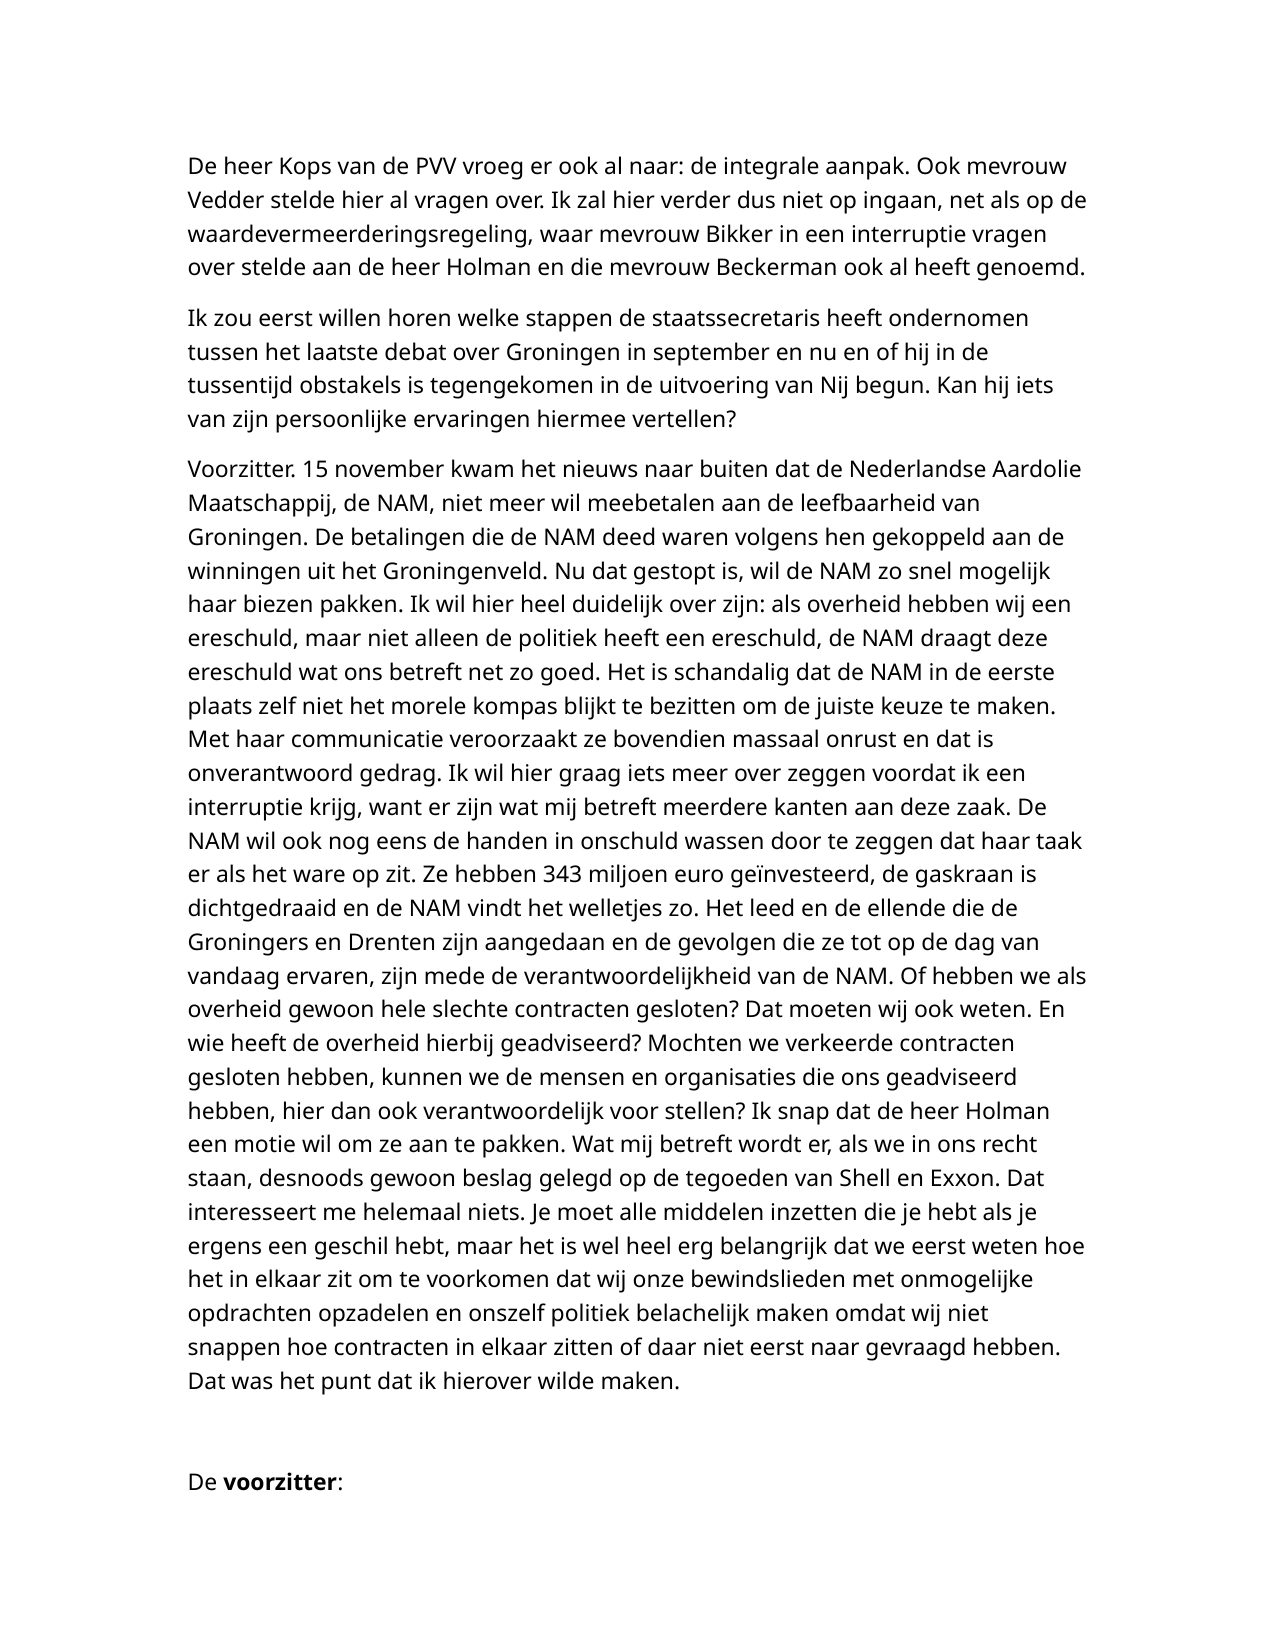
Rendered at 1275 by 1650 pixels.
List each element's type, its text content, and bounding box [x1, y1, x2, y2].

text De voorzitter: [187, 1465, 1087, 1497]
text Ik zou eerst willen horen welke stappen de staatssecretaris heeft ondernomen tussen het laatste debat over Groningen in september en nu en of hij in de tussentijd obstakels is tegengekomen in de uitvoering van Nij begun. Kan hij iets van zijn persoonlijke ervaringen hiermee vertellen? [187, 302, 1087, 434]
text Voorzitter. 15 november kwam het nieuws naar buiten dat de Nederlandse Aardolie Maatschappij, de NAM, niet meer wil meebetalen aan de leefbaarheid van Groningen. De betalingen die de NAM deed waren volgens hen gekoppeld aan de winningen uit het Groningenveld. Nu dat gestopt is, wil de NAM zo snel mogelijk haar biezen pakken. Ik wil hier heel duidelijk over zijn: als overheid hebben wij een ereschuld, maar niet alleen de politiek heeft een ereschuld, de NAM draagt deze ereschuld wat ons betreft net zo goed. Het is schandalig dat de NAM in de eerste plaats zelf niet het morele kompas blijkt te bezitten om de juiste keuze te maken. Met haar communicatie veroorzaakt ze bovendien massaal onrust en dat is onverantwoord gedrag. Ik wil hier graag iets meer over zeggen voordat ik een interruptie krijg, want er zijn wat mij betreft meerdere kanten aan deze zaak. De NAM wil ook nog eens de handen in onschuld wassen door te zeggen dat haar taak er als het ware op zit. Ze hebben 343 miljoen euro geïnvesteerd, de gaskraan is dichtgedraaid en de NAM vindt het welletjes zo. Het leed en de ellende die de Groningers en Drenten zijn aangedaan en de gevolgen die ze tot op de dag van vandaag ervaren, zijn mede de verantwoordelijkheid van de NAM. Of hebben we als overheid gewoon hele slechte contracten gesloten? Dat moeten wij ook weten. En wie heeft de overheid hierbij geadviseerd? Mochten we verkeerde contracten gesloten hebben, kunnen we de mensen en organisaties die ons geadviseerd hebben, hier dan ook verantwoordelijk voor stellen? Ik snap dat de heer Holman een motie wil om ze aan te pakken. Wat mij betreft wordt er, als we in ons recht staan, desnoods gewoon beslag gelegd op de tegoeden van Shell en Exxon. Dat interesseert me helemaal niets. Je moet alle middelen inzetten die je hebt als je ergens een geschil hebt, maar het is wel heel erg belangrijk dat we eerst weten hoe het in elkaar zit om te voorkomen dat wij onze bewindslieden met onmogelijke opdrachten opzadelen en onszelf politiek belachelijk maken omdat wij niet snappen hoe contracten in elkaar zitten of daar niet eerst naar gevraagd hebben. Dat was het punt dat ik hierover wilde maken. [187, 453, 1087, 1396]
text De heer Kops van de PVV vroeg er ook al naar: de integrale aanpak. Ook mevrouw Vedder stelde hier al vragen over. Ik zal hier verder dus niet op ingaan, net als op de waardevermeerderingsregeling, waar mevrouw Bikker in een interruptie vragen over stelde aan de heer Holman en die mevrouw Beckerman ook al heeft genoemd. [187, 150, 1087, 282]
